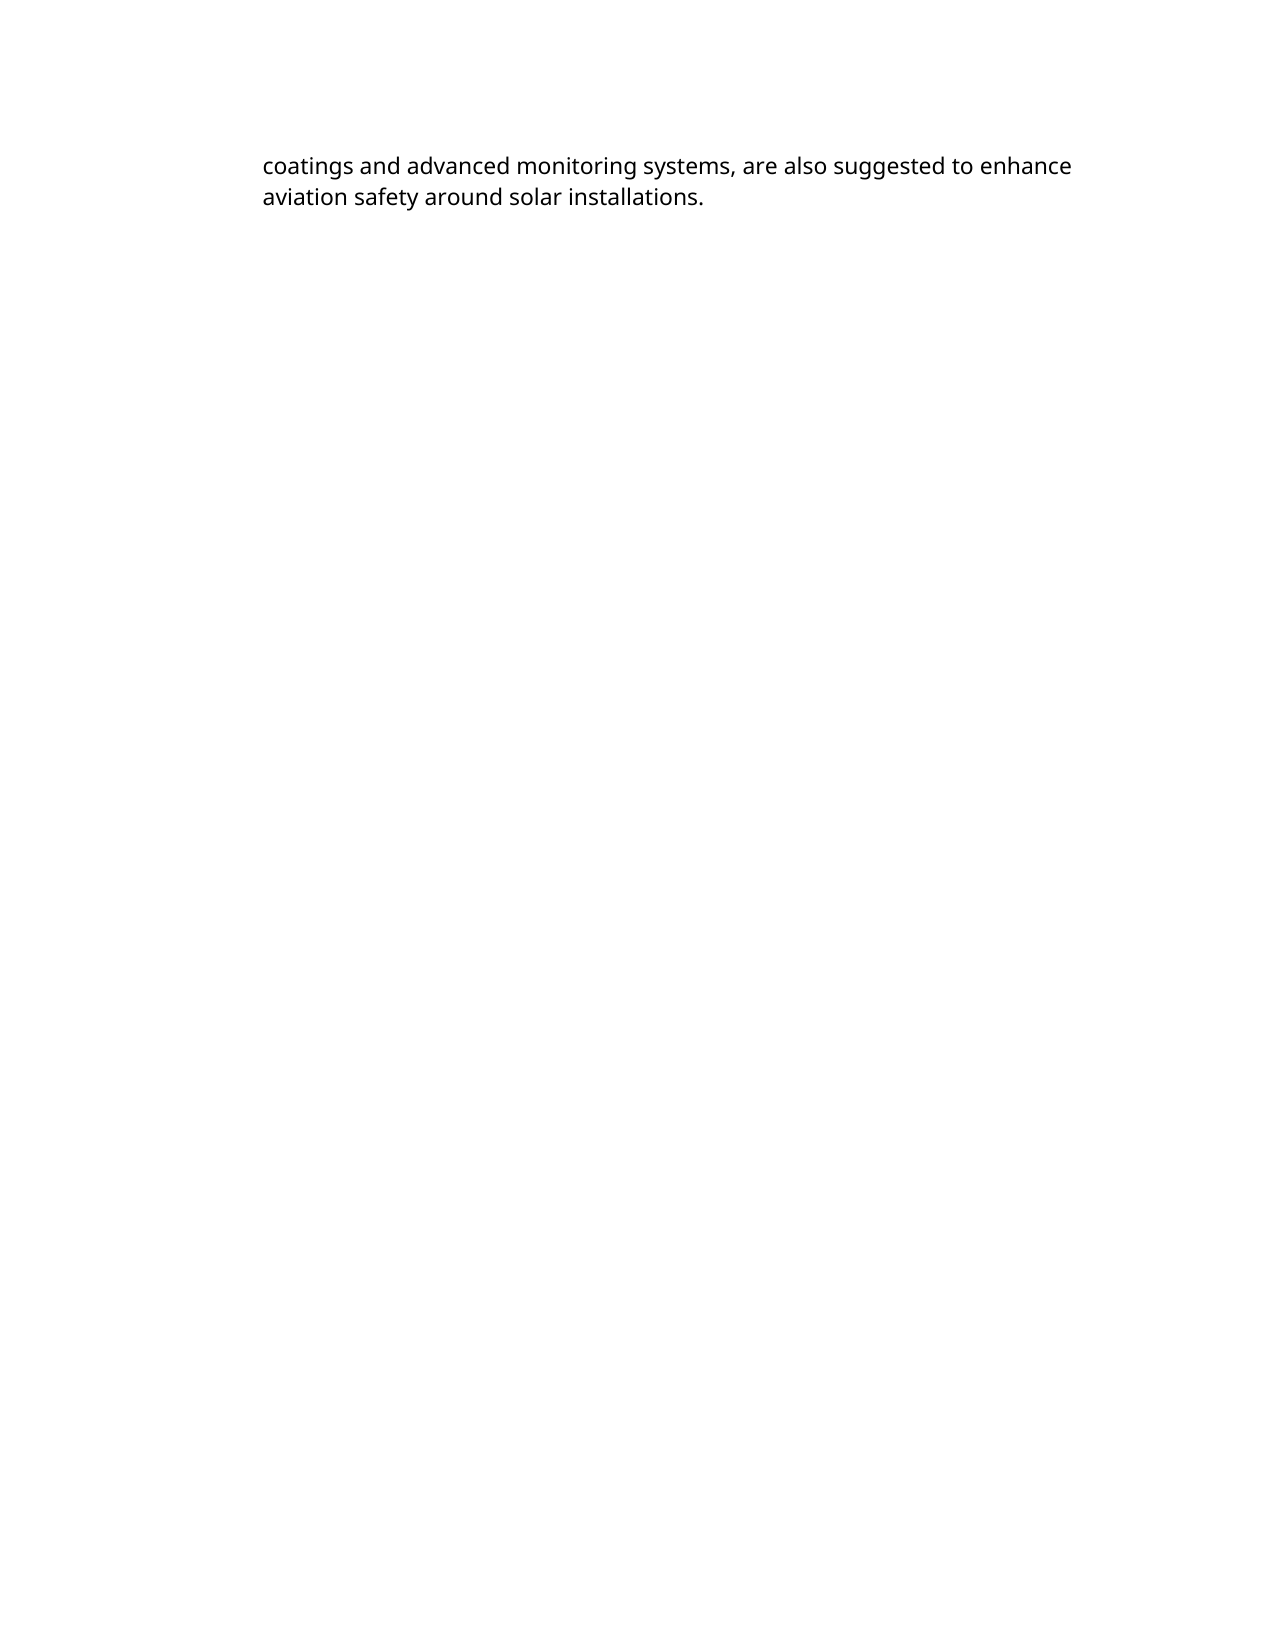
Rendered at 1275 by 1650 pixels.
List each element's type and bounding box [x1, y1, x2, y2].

list [225, 150, 1087, 212]
